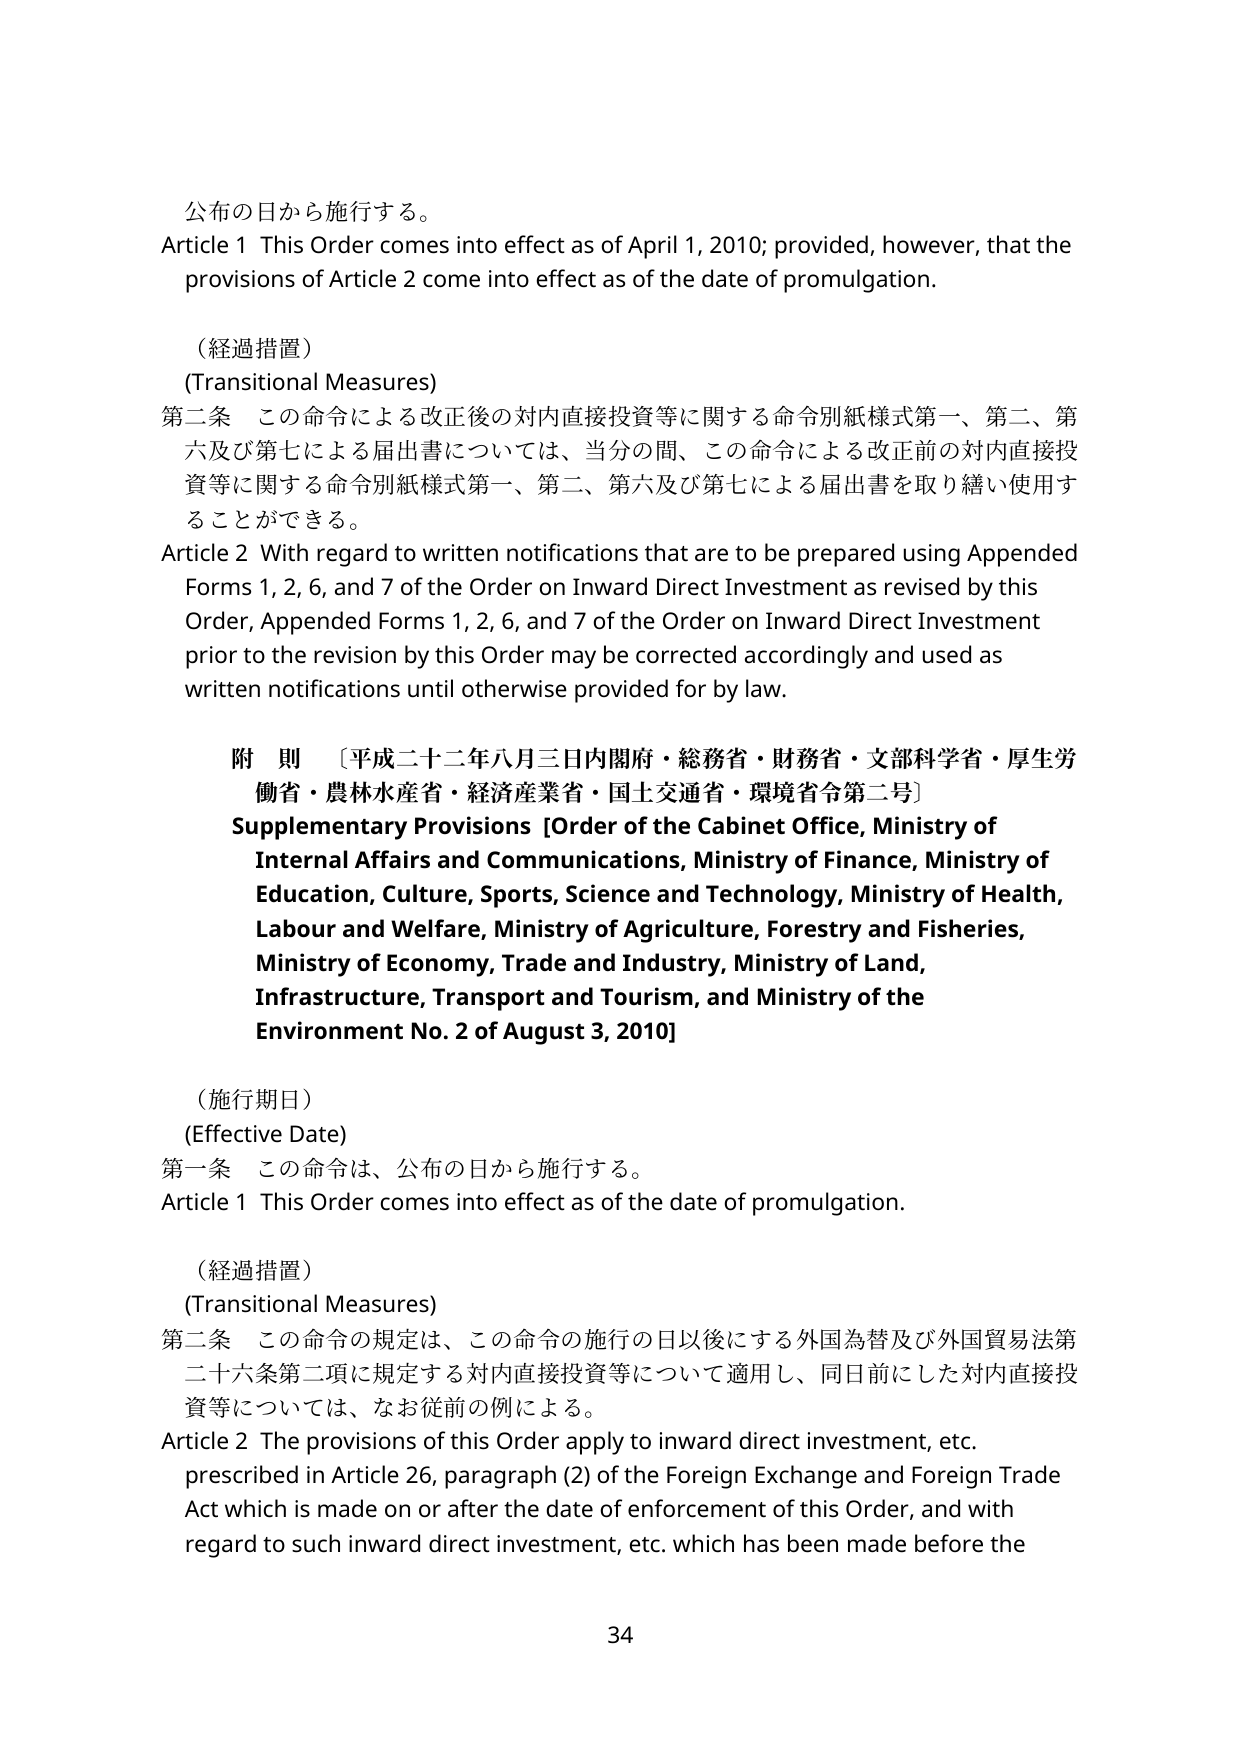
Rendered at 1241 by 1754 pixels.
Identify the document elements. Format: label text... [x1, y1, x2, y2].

text (Effective Date) [184, 1116, 1079, 1150]
text 第一条 この命令は、公布の日から施行する。 [161, 1150, 1079, 1184]
text （経過措置） [184, 1253, 1079, 1287]
text Supplementary Provisions [Order of the Cabinet Office, Ministry of Internal Affairs and Communications, Ministry of Finance, Ministry of Education, Culture, Sports, Science and Technology, Ministry of Health, Labour and Welfare, Ministry of Agriculture, Forestry and Fisheries, Ministry of Economy, Trade and Industry, Ministry of Land, Infrastructure, Transport and Tourism, and Ministry of the Environment No. 2 of August 3, 2010] [230, 809, 1079, 1048]
text 附 則 〔平成二十二年八月三日内閣府・総務省・財務省・文部科学省・厚生労働省・農林水産省・経済産業省・国土交通省・環境省令第二号〕 [230, 740, 1079, 809]
text Article 1 This Order comes into effect as of April 1, 2010; provided, however, that the provisions of Article 2 come into effect as of the date of promulgation. [161, 228, 1079, 296]
text (Transitional Measures) [184, 364, 1079, 399]
text 第二条 この命令による改正後の対内直接投資等に関する命令別紙様式第一、第二、第六及び第七による届出書については、当分の間、この命令による改正前の対内直接投資等に関する命令別紙様式第一、第二、第六及び第七による届出書を取り繕い使用することができる。 [161, 399, 1079, 535]
text Article 1 This Order comes into effect as of the date of promulgation. [161, 1184, 1079, 1219]
text (Transitional Measures) [184, 1287, 1079, 1321]
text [161, 1424, 1079, 1560]
text （施行期日） [184, 1082, 1079, 1116]
text 第二条 この命令の規定は、この命令の施行の日以後にする外国為替及び外国貿易法第二十六条第二項に規定する対内直接投資等について適用し、同日前にした対内直接投資等については、なお従前の例による。 [161, 1321, 1079, 1424]
text Article 2 With regard to written notifications that are to be prepared using Appended Forms 1, 2, 6, and 7 of the Order on Inward Direct Investment as revised by this Order, Appended Forms 1, 2, 6, and 7 of the Order on Inward Direct Investment prior to the revision by this Order may be corrected accordingly and used as written notifications until otherwise provided for by law. [161, 535, 1079, 706]
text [161, 194, 1079, 228]
text （経過措置） [184, 330, 1079, 364]
